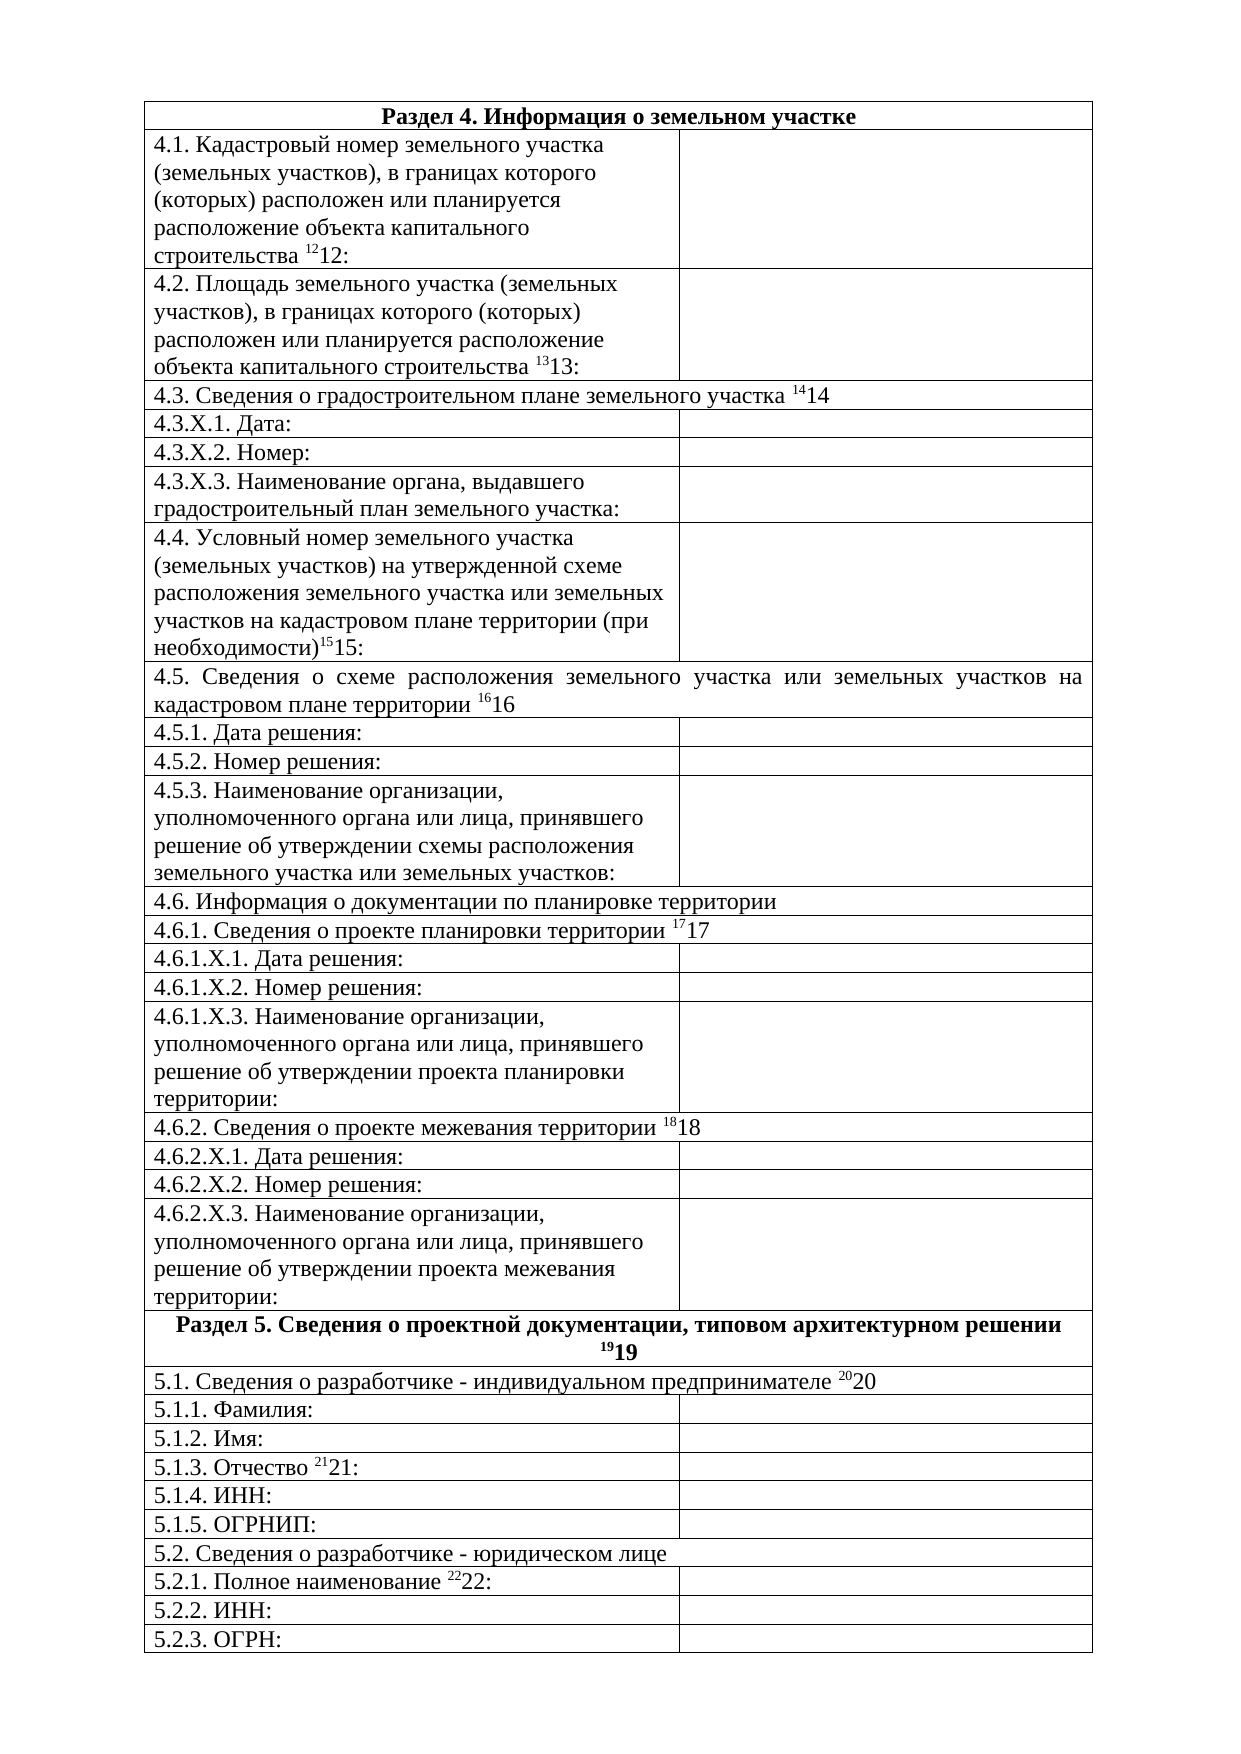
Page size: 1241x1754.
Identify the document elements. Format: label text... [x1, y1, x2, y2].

table_cell 4.6.1.X.3. Наименование организации, уполномоченного органа или лица, принявшего решение об утверждении проекта планировки территории: [145, 1002, 679, 1112]
table_cell 5.1.2. Имя: [145, 1424, 679, 1452]
table_cell [680, 130, 1092, 268]
table_cell [680, 1170, 1092, 1198]
table_cell [680, 1002, 1092, 1112]
table_cell [680, 438, 1092, 466]
table_cell 4.1. Кадастровый номер земельного участка (земельных участков), в границах которого (которых) расположен или планируется расположение объекта капитального строительства 12: [145, 130, 679, 268]
table_cell 4.6.2.X.3. Наименование организации, уполномоченного органа или лица, принявшего решение об утверждении проекта межевания территории: [145, 1199, 679, 1309]
table_cell 4.3.X.3. Наименование органа, выдавшего градостроительный план земельного участка: [145, 467, 679, 522]
table_cell [680, 1142, 1092, 1169]
table_cell 4.3.X.2. Номер: [145, 438, 679, 466]
table_cell [680, 944, 1092, 972]
table_cell Раздел 5. Сведения о проектной документации, типовом архитектурном решении 19 [145, 1311, 1092, 1366]
table_cell 4.6.2.X.2. Номер решения: [145, 1170, 679, 1198]
table_cell [680, 1625, 1092, 1652]
table_cell [680, 747, 1092, 774]
table_cell [680, 1199, 1092, 1309]
table_cell [680, 1453, 1092, 1480]
table_cell [680, 523, 1092, 661]
table_cell 4.2. Площадь земельного участка (земельных участков), в границах которого (которых) расположен или планируется расположение объекта капитального строительства 13: [145, 269, 679, 380]
table_cell 4.6.2.X.1. Дата решения: [145, 1142, 679, 1169]
table_cell 5.2.1. Полное наименование 22: [145, 1567, 679, 1595]
table_cell [680, 1424, 1092, 1452]
table_cell 5.2. Сведения о разработчике - юридическом лице [145, 1539, 1092, 1566]
table_cell 4.5.1. Дата решения: [145, 718, 679, 746]
table_cell [680, 269, 1092, 380]
table_cell 5.1.5. ОГРНИП: [145, 1510, 679, 1538]
table_cell 4.6.1. Сведения о проекте планировки территории 17 [145, 916, 1092, 943]
table_cell [680, 776, 1092, 886]
table_cell [680, 1567, 1092, 1595]
table_cell [680, 467, 1092, 522]
table_cell 4.3. Сведения о градостроительном плане земельного участка 14 [145, 381, 1092, 408]
table_cell 5.1.3. Отчество 21: [145, 1453, 679, 1480]
table_cell 5.1.4. ИНН: [145, 1481, 679, 1509]
table_cell 4.4. Условный номер земельного участка (земельных участков) на утвержденной схеме расположения земельного участка или земельных участков на кадастровом плане территории (при необходимости)15: [145, 523, 679, 661]
table_cell [680, 973, 1092, 1001]
table_cell 4.6.2. Сведения о проекте межевания территории 18 [145, 1113, 1092, 1141]
table_cell 4.6.1.X.1. Дата решения: [145, 944, 679, 972]
table_cell [680, 1395, 1092, 1423]
table_cell Раздел 4. Информация о земельном участке [145, 102, 1092, 129]
table_cell 5.1.1. Фамилия: [145, 1395, 679, 1423]
table_cell [680, 1481, 1092, 1509]
table_cell 5.2.3. ОГРН: [145, 1625, 679, 1652]
table_cell 5.2.2. ИНН: [145, 1596, 679, 1623]
table_cell [680, 1510, 1092, 1538]
table_cell 4.5. Сведения о схеме расположения земельного участка или земельных участков на кадастровом плане территории 16 [145, 662, 1092, 717]
table_cell [680, 1596, 1092, 1623]
table_cell 4.5.2. Номер решения: [145, 747, 679, 774]
table_cell 5.1. Сведения о разработчике - индивидуальном предпринимателе 20 [145, 1367, 1092, 1394]
table_cell 4.3.X.1. Дата: [145, 410, 679, 437]
table_cell 4.6. Информация о документации по планировке территории [145, 887, 1092, 915]
table_cell [680, 718, 1092, 746]
table_cell 4.6.1.X.2. Номер решения: [145, 973, 679, 1001]
table_cell 4.5.3. Наименование организации, уполномоченного органа или лица, принявшего решение об утверждении схемы расположения земельного участка или земельных участков: [145, 776, 679, 886]
table_cell [680, 410, 1092, 437]
